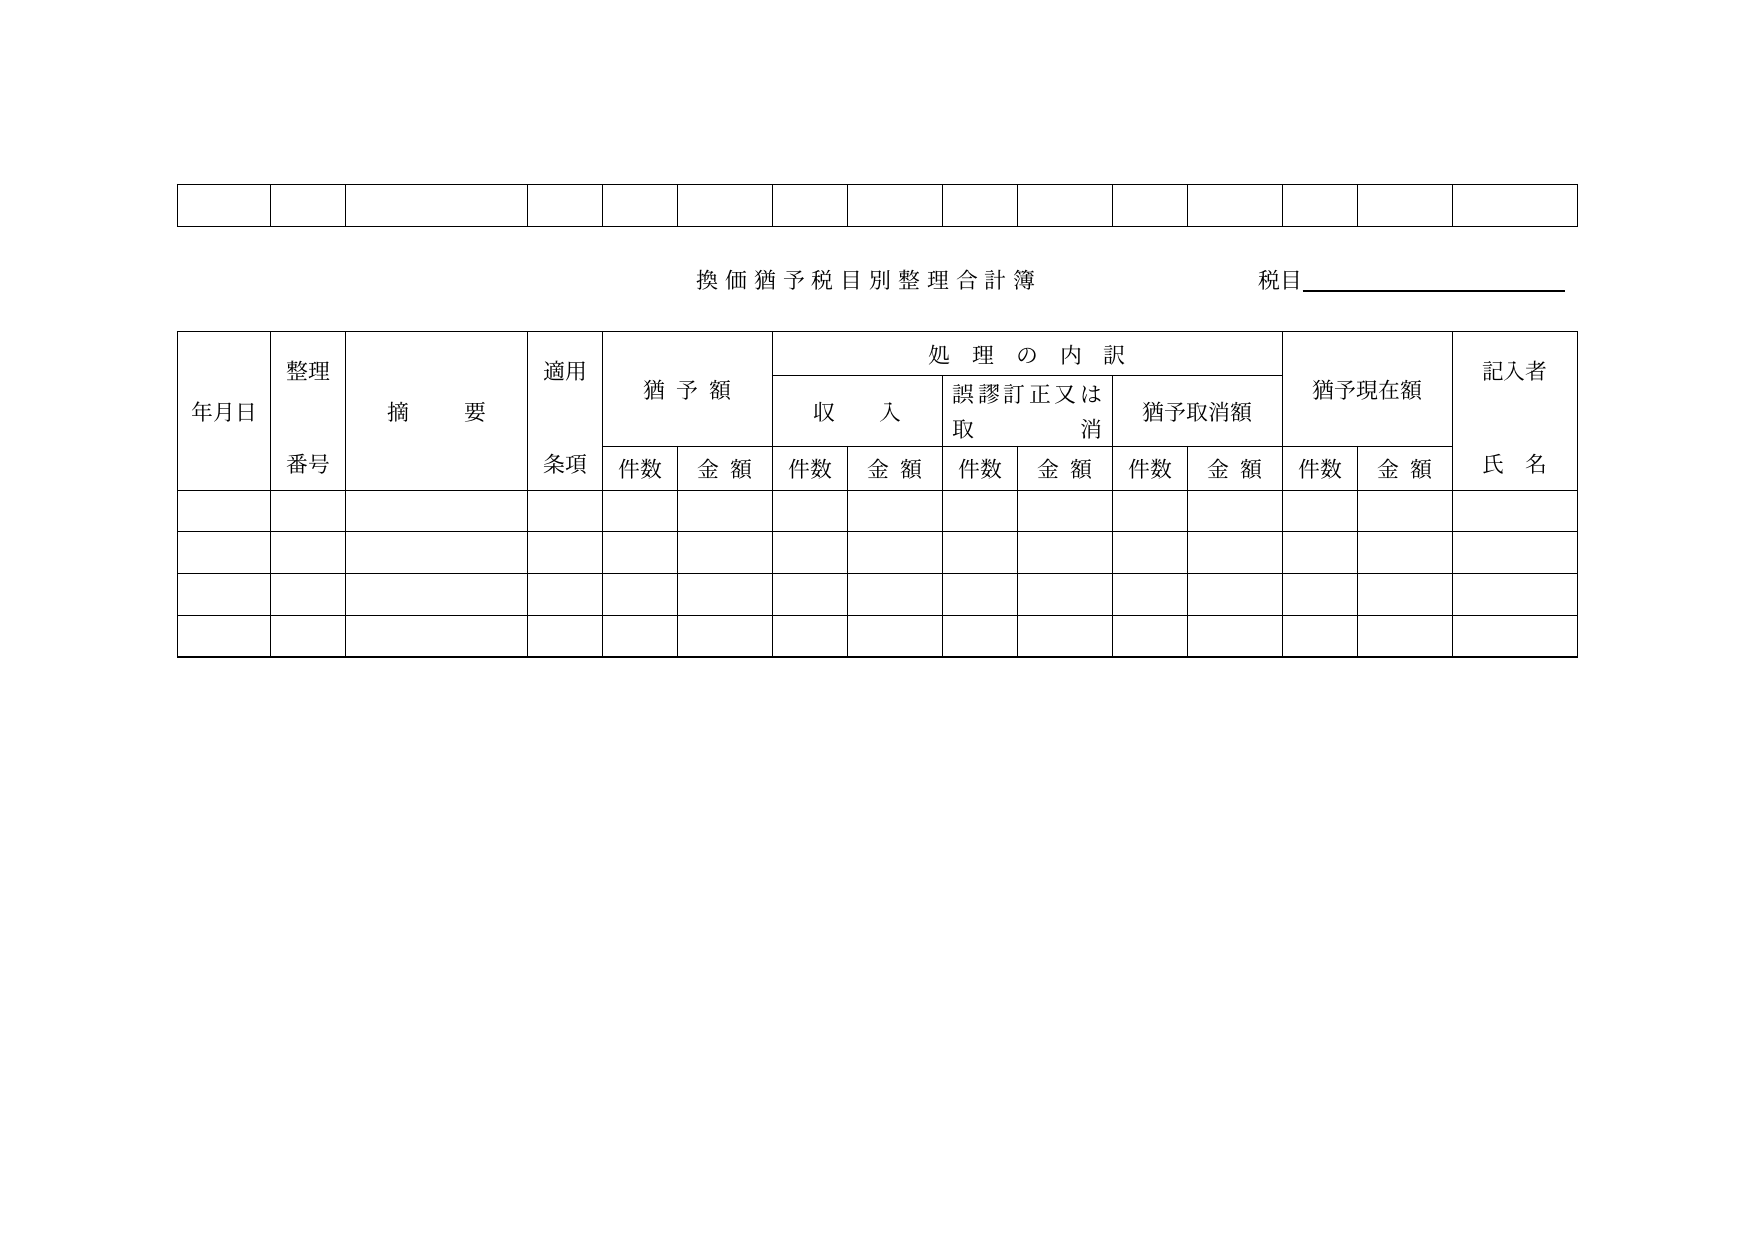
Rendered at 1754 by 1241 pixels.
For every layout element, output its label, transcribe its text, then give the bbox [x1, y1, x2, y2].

table_cell [1188, 616, 1282, 656]
table_header 猶予現在額 [1283, 332, 1452, 446]
table_cell [1283, 574, 1357, 614]
table_cell [1113, 185, 1187, 226]
table_cell [1358, 574, 1452, 614]
table_cell [848, 616, 942, 656]
table_header 記入者 氏 名 [1453, 332, 1577, 489]
table_cell [178, 491, 270, 531]
table_cell [528, 491, 602, 531]
table_cell [943, 616, 1017, 656]
table_cell [943, 574, 1017, 614]
table_cell [773, 532, 847, 573]
table_cell [1018, 491, 1112, 531]
table_cell [1188, 185, 1282, 226]
table_cell [848, 532, 942, 573]
table_cell [603, 491, 677, 531]
table_cell [346, 616, 527, 656]
table_cell [678, 532, 772, 573]
table_cell [1453, 532, 1577, 573]
table_cell [1018, 616, 1112, 656]
table_cell [1113, 532, 1187, 573]
table_cell [178, 185, 270, 226]
table_cell [528, 532, 602, 573]
table_cell [943, 532, 1017, 573]
table_cell [1283, 491, 1357, 531]
table_cell [271, 491, 345, 531]
table_cell [528, 574, 602, 614]
table_header 猶予額 [603, 332, 772, 446]
table_cell [1113, 616, 1187, 656]
table_header 年月日 [178, 332, 270, 489]
table_cell [1283, 185, 1357, 226]
table_cell [1113, 574, 1187, 614]
table_cell [678, 616, 772, 656]
table_cell [943, 185, 1017, 226]
table_cell [271, 532, 345, 573]
table_cell [1358, 491, 1452, 531]
table_cell 収入 [773, 376, 942, 446]
table_cell 金額 [1018, 447, 1112, 489]
table_cell [848, 574, 942, 614]
table_cell [1283, 616, 1357, 656]
table_cell [1358, 616, 1452, 656]
table_cell [1453, 185, 1577, 226]
table_cell [773, 185, 847, 226]
table_cell [1453, 574, 1577, 614]
table_cell 金額 [1358, 447, 1452, 489]
table_cell [271, 616, 345, 656]
table_header 整理番号 [271, 332, 345, 489]
table_cell [1018, 185, 1112, 226]
table_cell [773, 574, 847, 614]
table_cell [1358, 532, 1452, 573]
table_cell [346, 532, 527, 573]
table_header 適用条項 [528, 332, 602, 489]
table_cell [1188, 532, 1282, 573]
table_cell [346, 185, 527, 226]
table_cell [178, 532, 270, 573]
table_cell [1188, 491, 1282, 531]
table_cell [1113, 491, 1187, 531]
table_cell [1283, 532, 1357, 573]
table_cell [678, 491, 772, 531]
table_cell [178, 616, 270, 656]
table_cell [1188, 574, 1282, 614]
table_cell [1018, 532, 1112, 573]
table_header 換価猶予税目別整理合計簿 [177, 261, 1248, 296]
table_cell 件数 [773, 447, 847, 489]
table_cell [1453, 616, 1577, 656]
table_cell 件数 [943, 447, 1017, 489]
table_cell 件数 [603, 447, 677, 489]
table_cell [603, 185, 677, 226]
table_cell [773, 616, 847, 656]
table_cell 件数 [1113, 447, 1187, 489]
table_cell 猶予取消額 [1113, 376, 1282, 446]
table_cell 金額 [678, 447, 772, 489]
table_cell [178, 574, 270, 614]
table_header 処理の内訳 [773, 332, 1282, 375]
table_cell [528, 185, 602, 226]
table_cell 金額 [848, 447, 942, 489]
table_cell [528, 616, 602, 656]
table_cell [346, 491, 527, 531]
table_cell [848, 491, 942, 531]
table_cell [943, 491, 1017, 531]
table_cell [1358, 185, 1452, 226]
table_cell 件数 [1283, 447, 1357, 489]
table_cell [271, 574, 345, 614]
table_header 税目 [1249, 261, 1577, 296]
table_cell 金額 [1188, 447, 1282, 489]
table_cell [603, 574, 677, 614]
table_cell [678, 185, 772, 226]
table_cell [603, 616, 677, 656]
table_cell [1453, 491, 1577, 531]
table_cell 誤謬訂正又は取消 [943, 376, 1112, 446]
table_cell [773, 491, 847, 531]
table_cell [603, 532, 677, 573]
table_cell [678, 574, 772, 614]
table_header 摘要 [346, 332, 527, 489]
table_cell [346, 574, 527, 614]
table_cell [848, 185, 942, 226]
table_cell [1018, 574, 1112, 614]
table_cell [271, 185, 345, 226]
